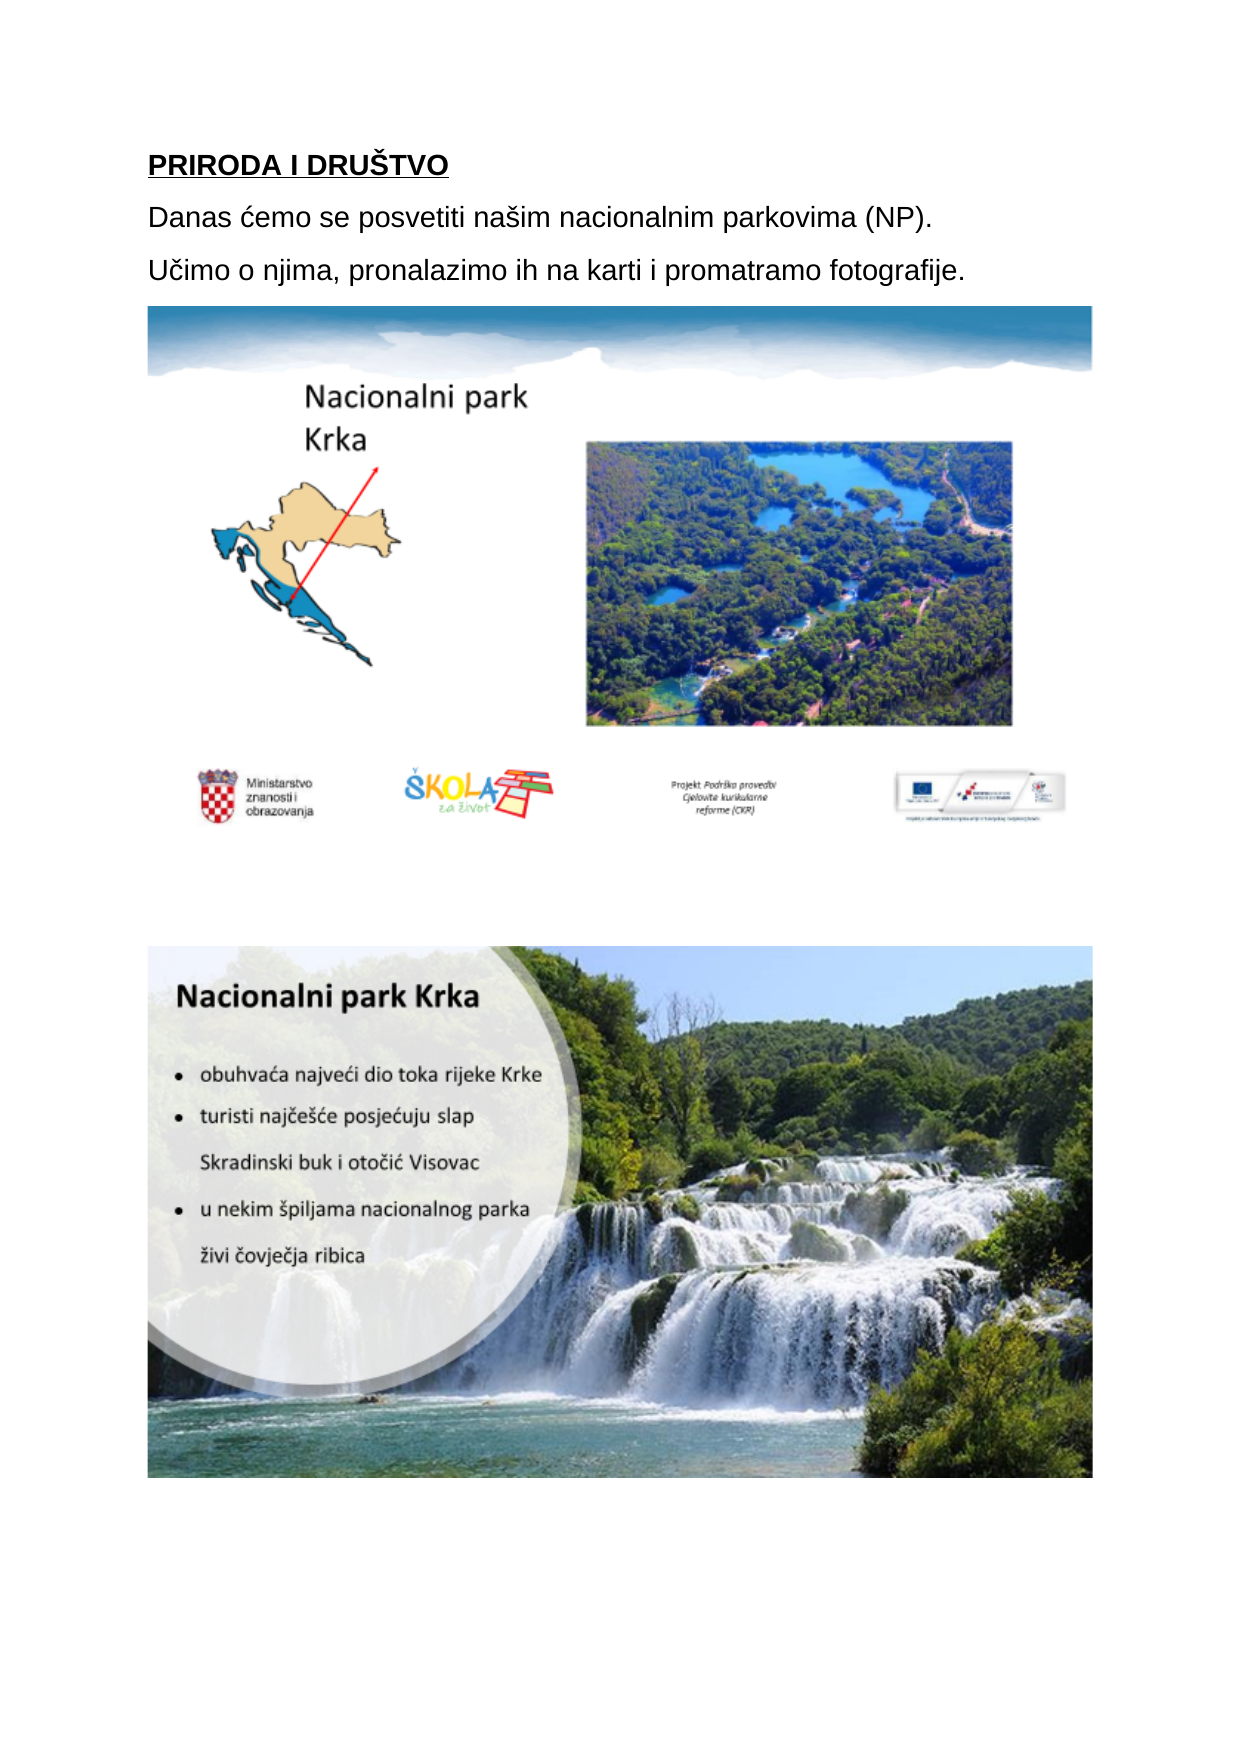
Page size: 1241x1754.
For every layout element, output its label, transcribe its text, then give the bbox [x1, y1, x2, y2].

text PRIRODA I DRUŠTVO [148, 148, 1093, 181]
text Danas ćemo se posvetiti našim nacionalnim parkovima (NP). [148, 200, 1093, 234]
picture [147, 306, 1093, 838]
text Učimo o njima, pronalazimo ih na karti i promatramo fotografije. [148, 253, 1093, 287]
picture [147, 946, 1093, 1478]
